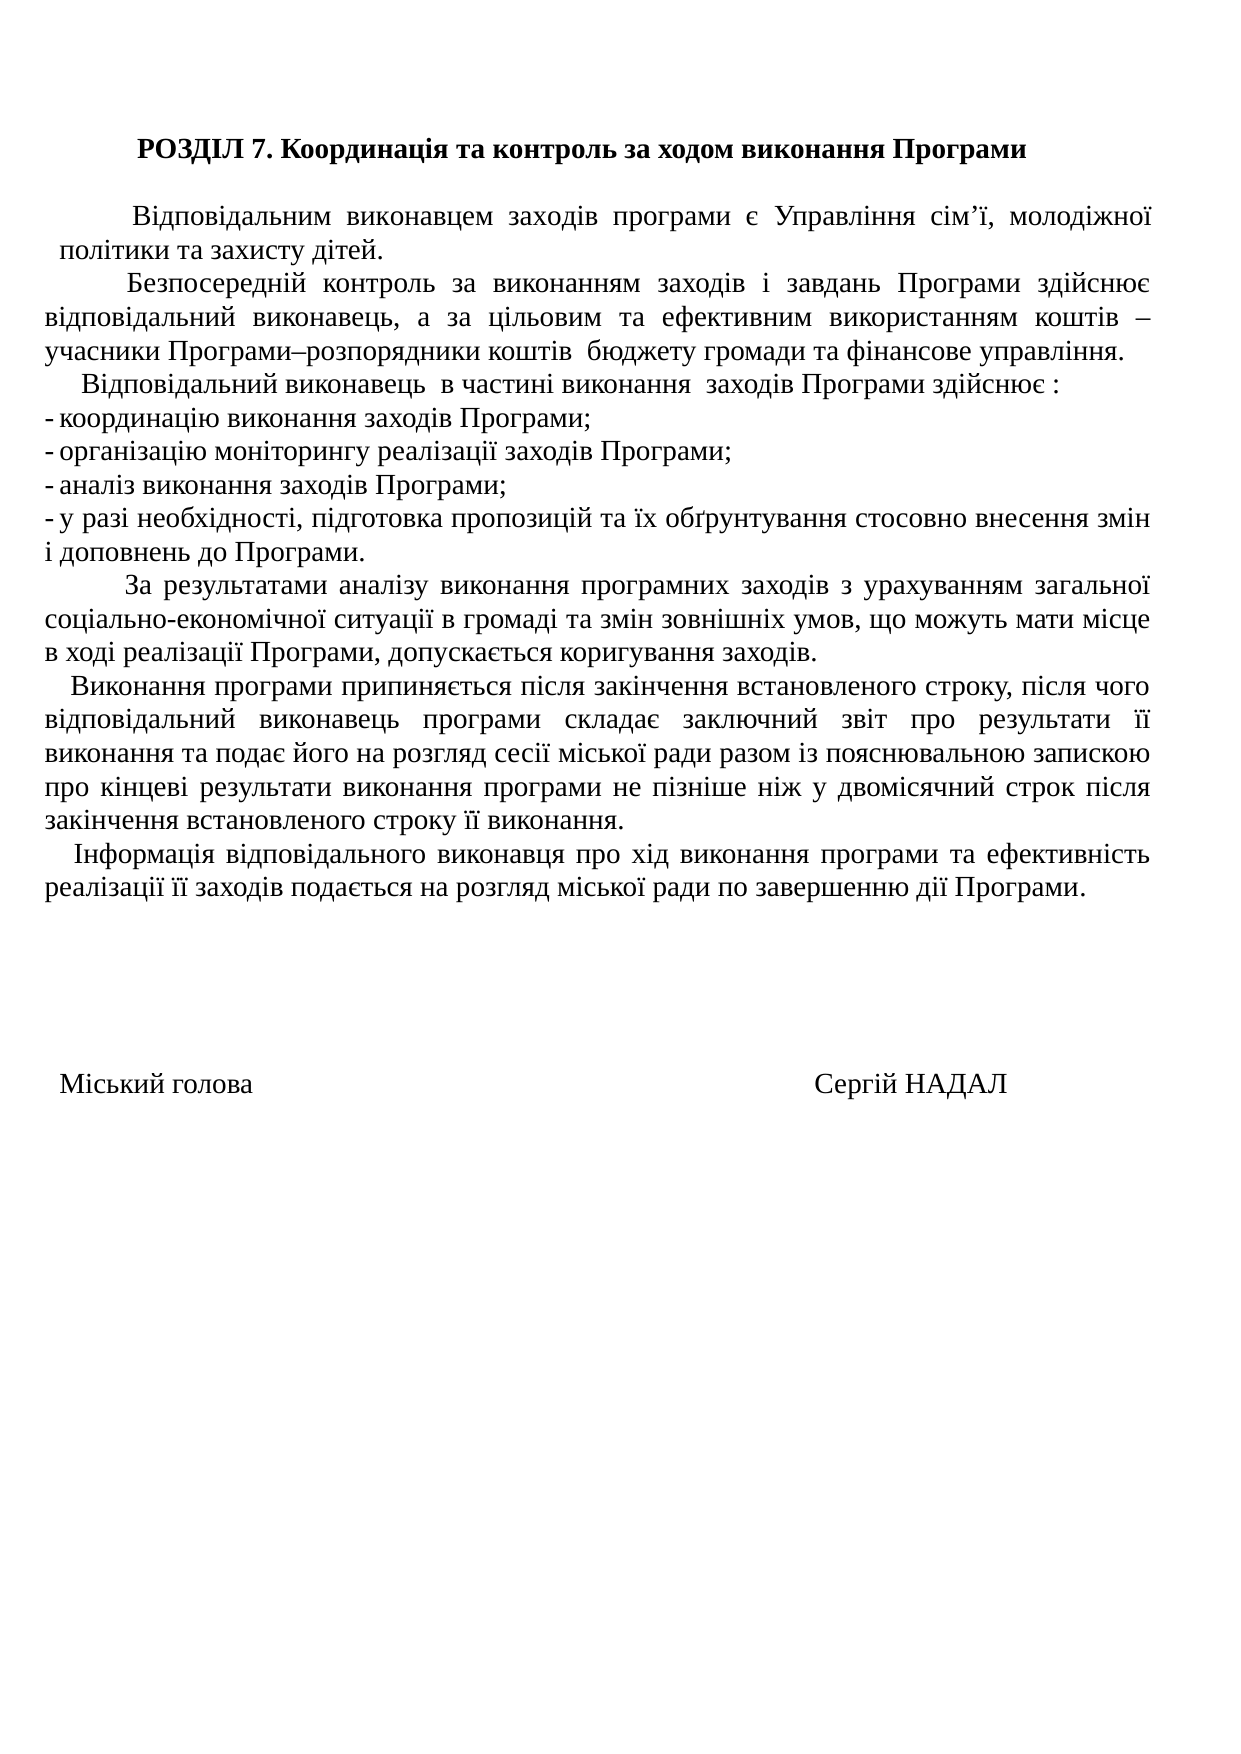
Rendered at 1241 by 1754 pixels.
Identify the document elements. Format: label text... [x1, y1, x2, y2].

text Виконання програми припиняється після закінчення встановленого строку, після чого відповідальний виконавець програми складає заключний звіт про результати її виконання та подає його на розгляд сесії міської ради разом із пояснювальною запискою про кінцеві результати виконання програми не пізніше ніж у двомісячний строк після закінчення встановленого строку її виконання. [44, 668, 1152, 836]
list координацію виконання заходів Програми; [44, 400, 1152, 433]
text Інформація відповідального виконавця про хід виконання програми та ефективність реалізації її заходів подається на розгляд міської ради по завершенню дії Програми. [44, 836, 1152, 903]
text РОЗДІЛ 7. Координація та контроль за ходом виконання Програми [59, 131, 1105, 165]
text Відповідальним виконавцем заходів програми є Управління сім’ї, молодіжної політики та захисту дітей. [59, 198, 1152, 266]
text Безпосередній контроль за виконанням заходів і завдань Програми здійснює відповідальний виконавець, а за цільовим та ефективним використанням коштів – учасники Програми–розпорядники коштів бюджету громади та фінансове управління. [44, 266, 1152, 366]
list аналіз виконання заходів Програми; [44, 467, 1152, 500]
text Міський голова Сергій НАДАЛ [59, 1066, 1105, 1099]
list організацію моніторингу реалізації заходів Програми; [44, 433, 1152, 467]
list у разі необхідності, підготовка пропозицій та їх обґрунтування стосовно внесення змін і доповнень до Програми. [44, 500, 1152, 567]
text За результатами аналізу виконання програмних заходів з урахуванням загальної соціально-економічної ситуації в громаді та змін зовнішніх умов, що можуть мати місце в ході реалізації Програми, допускається коригування заходів. [44, 567, 1152, 668]
text Відповідальний виконавець в частині виконання заходів Програми здійснює : [44, 366, 1152, 400]
